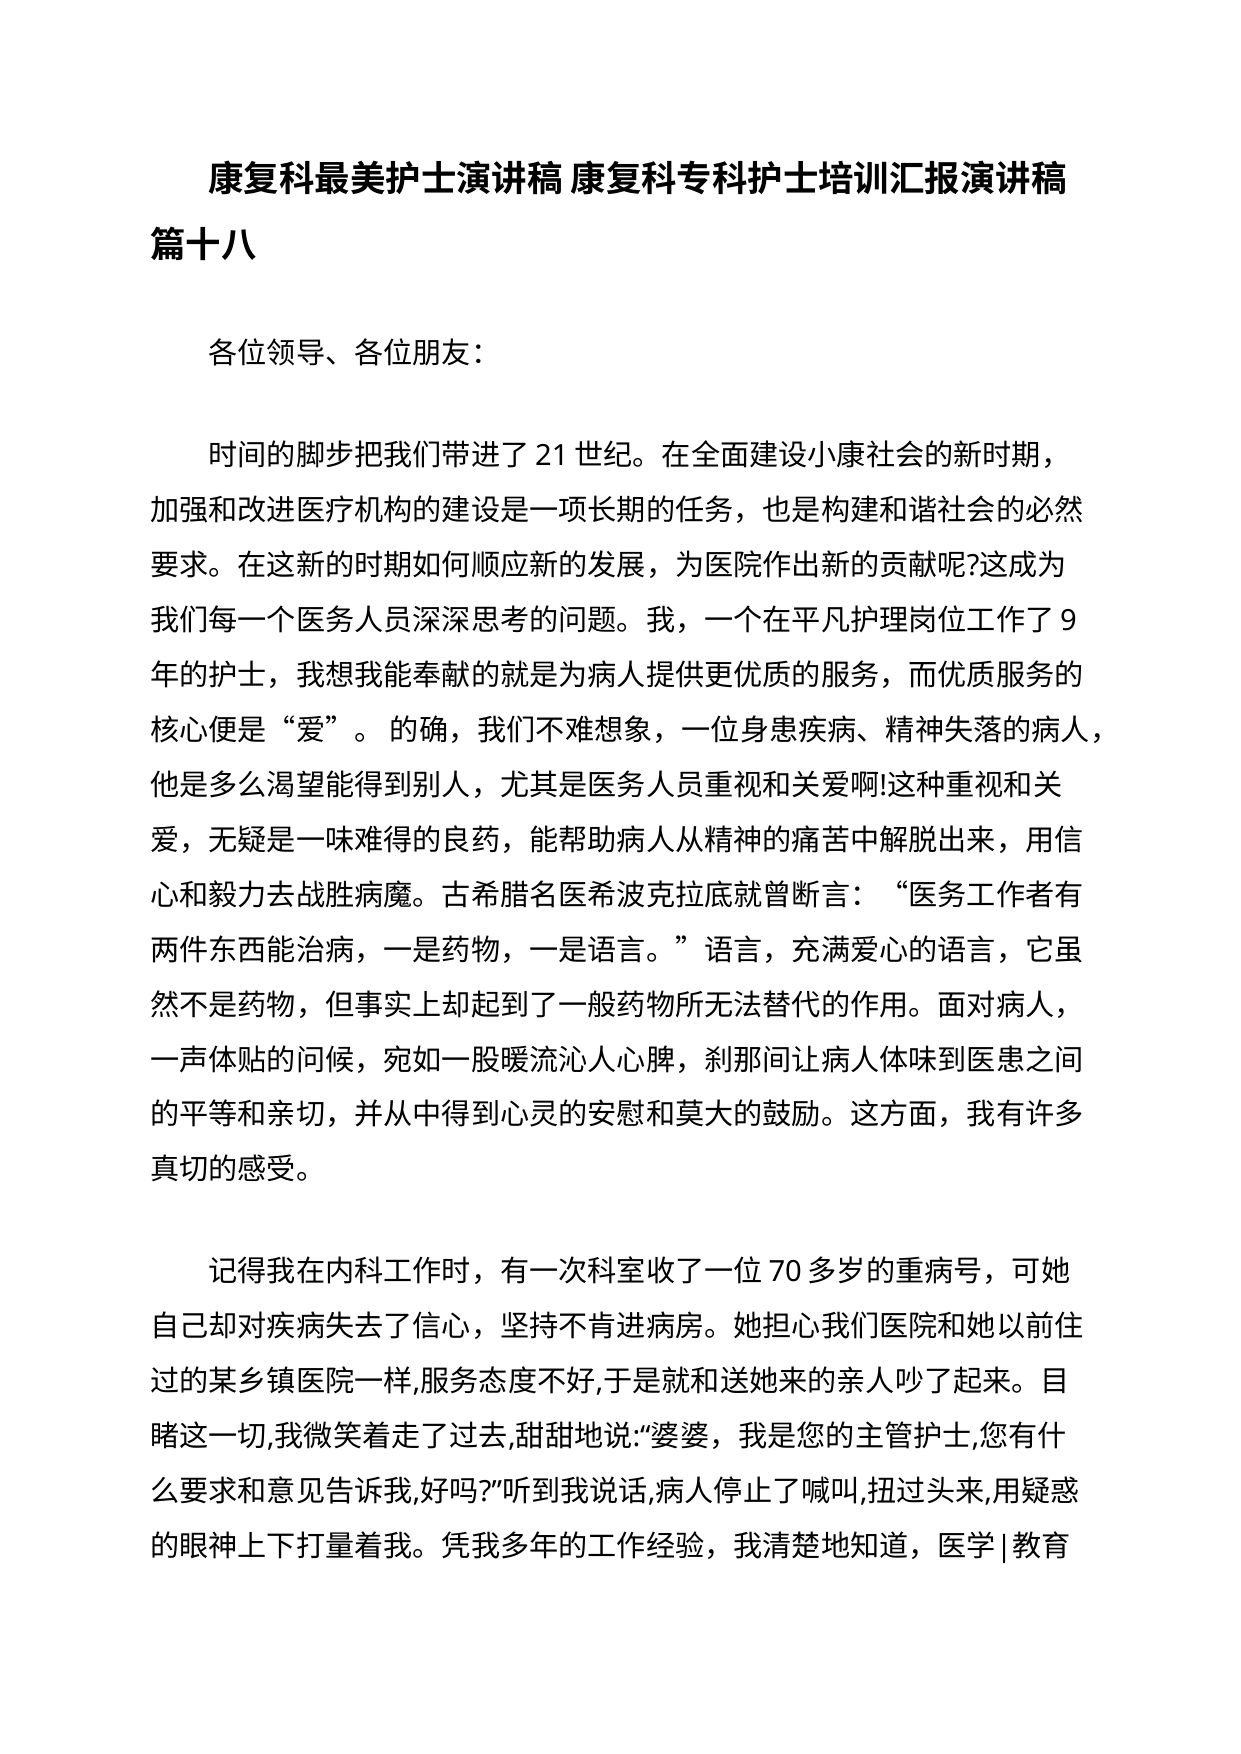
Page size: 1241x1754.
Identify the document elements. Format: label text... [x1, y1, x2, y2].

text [150, 1248, 1090, 1565]
text 康复科最美护士演讲稿 康复科专科护士培训汇报演讲稿篇十八 [150, 150, 1090, 268]
text 时间的脚步把我们带进了21世纪。在全面建设小康社会的新时期，加强和改进医疗机构的建设是一项长期的任务，也是构建和谐社会的必然要求。在这新的时期如何顺应新的发展，为医院作出新的贡献呢?这成为我们每一个医务人员深深思考的问题。我，一个在平凡护理岗位工作了9年的护士，我想我能奉献的就是为病人提供更优质的服务，而优质服务的核心便是“爱”。 的确，我们不难想象，一位身患疾病、精神失落的病人，他是多么渴望能得到别人，尤其是医务人员重视和关爱啊!这种重视和关爱，无疑是一味难得的良药，能帮助病人从精神的痛苦中解脱出来，用信心和毅力去战胜病魔。古希腊名医希波克拉底就曾断言：“医务工作者有两件东西能治病，一是药物，一是语言。”语言，充满爱心的语言，它虽然不是药物，但事实上却起到了一般药物所无法替代的作用。面对病人，一声体贴的问候，宛如一股暖流沁人心脾，刹那间让病人体味到医患之间的平等和亲切，并从中得到心灵的安慰和莫大的鼓励。这方面，我有许多真切的感受。 [150, 432, 1090, 1188]
text 各位领导、各位朋友： [150, 330, 1090, 372]
